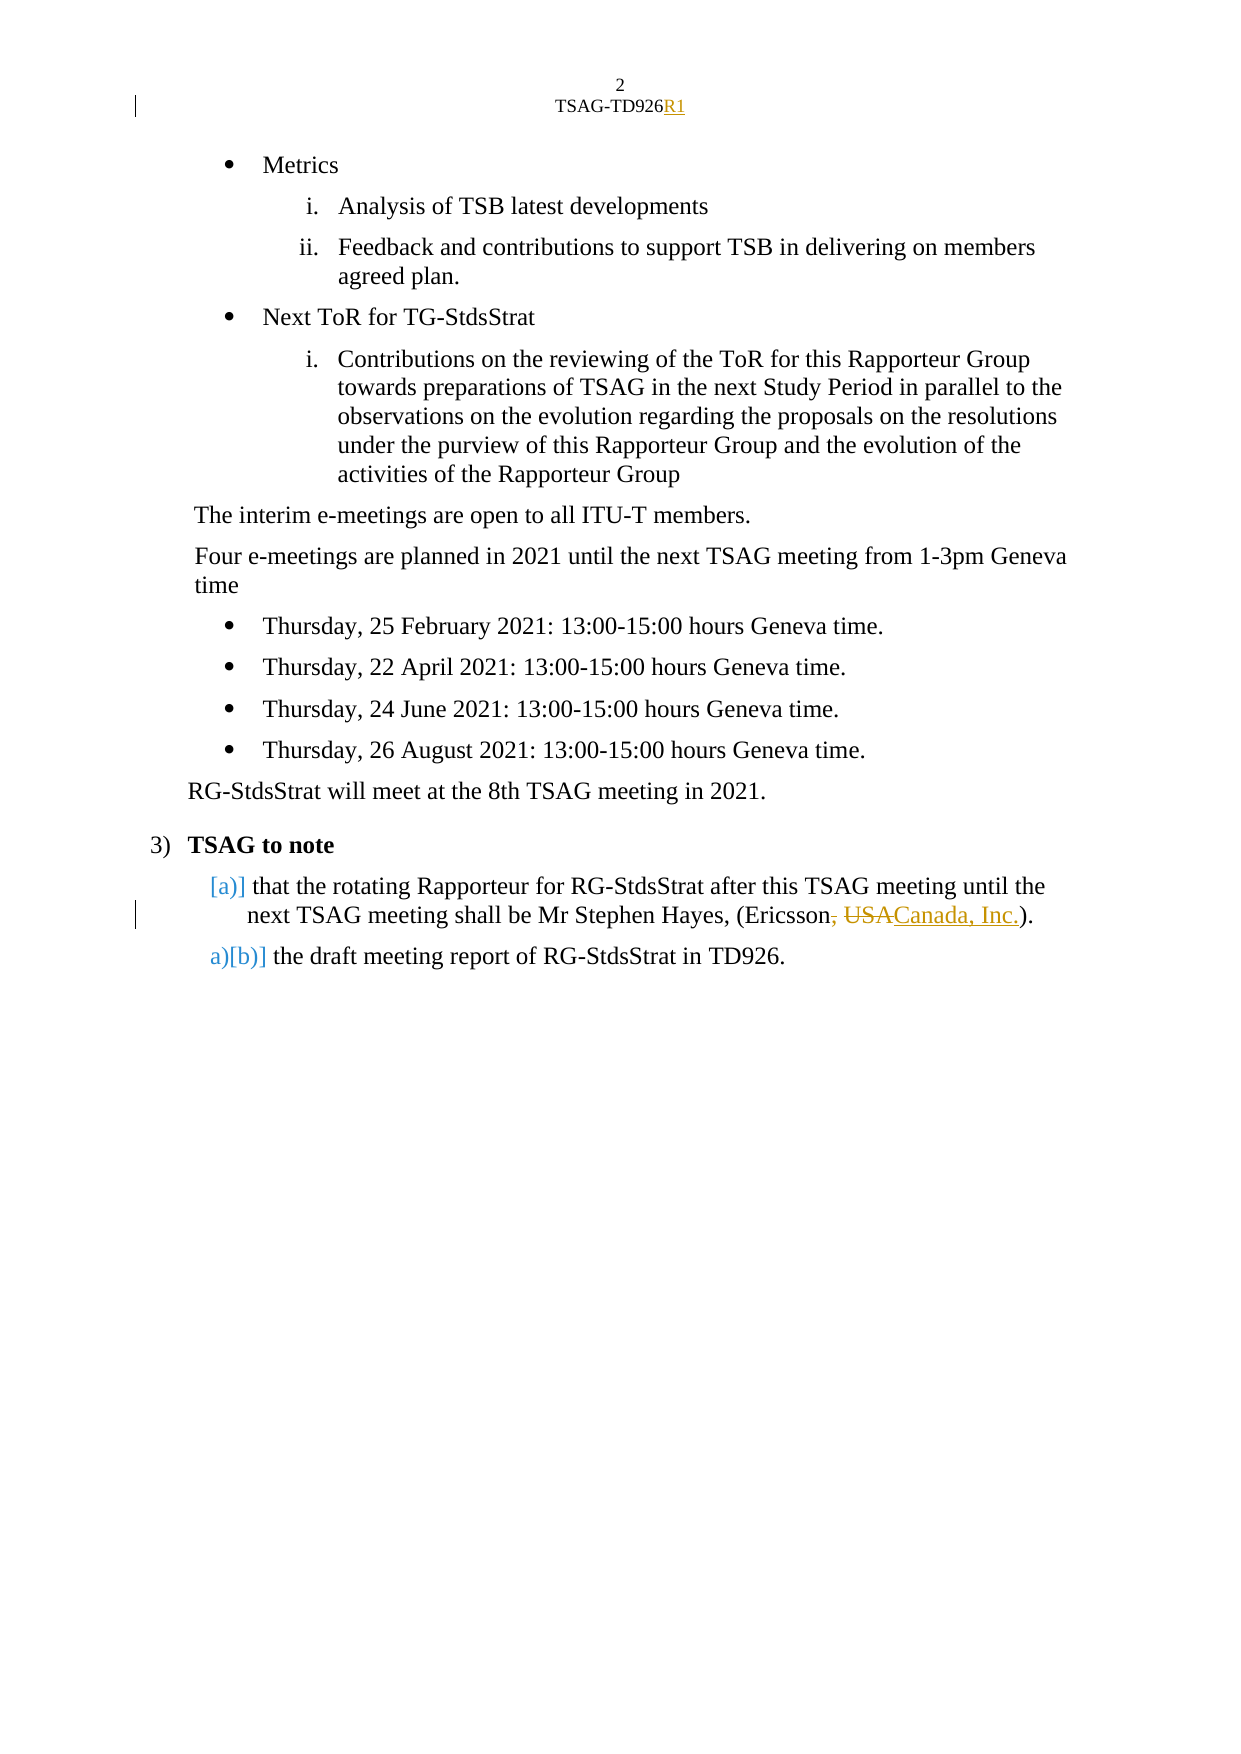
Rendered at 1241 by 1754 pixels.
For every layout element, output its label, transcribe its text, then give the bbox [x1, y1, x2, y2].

list Next ToR for TG-StdsStrat [225, 302, 1090, 331]
list Contributions on the reviewing of the ToR for this Rapporteur Group towards preparations of TSAG in the next Study Period in parallel to the observations on the evolution regarding the proposals on the resolutions under the purview of this Rapporteur Group and the evolution of the activities of the Rapporteur Group [319, 344, 1090, 487]
list the draft meeting report of RG-StdsStrat in TD926. [210, 941, 1090, 970]
list RG-StdsStrat will meet at the 8th TSAG meeting in 2021. [187, 776, 1090, 805]
list Thursday, 22 April 2021: 13:00-15:00 hours Geneva time. [225, 652, 1090, 681]
list Thursday, 24 June 2021: 13:00-15:00 hours Geneva time. [225, 694, 1090, 722]
list Feedback and contributions to support TSB in delivering on members agreed plan. [319, 232, 1090, 290]
text 3) TSAG to note [150, 830, 1090, 859]
list The interim e-meetings are open to all ITU-T members. [194, 500, 1090, 529]
list Thursday, 25 February 2021: 13:00-15:00 hours Geneva time. [225, 611, 1090, 640]
list Four e-meetings are planned in 2021 until the next TSAG meeting from 1-3pm Geneva time [194, 541, 1090, 599]
list Analysis of TSB latest developments [319, 191, 1090, 220]
list Metrics [225, 150, 1090, 179]
list Thursday, 26 August 2021: 13:00-15:00 hours Geneva time. [225, 735, 1090, 764]
list that the rotating Rapporteur for RG-StdsStrat after this TSAG meeting until the next TSAG meeting shall be Mr Stephen Hayes, (Ericsson ). [210, 871, 1090, 929]
